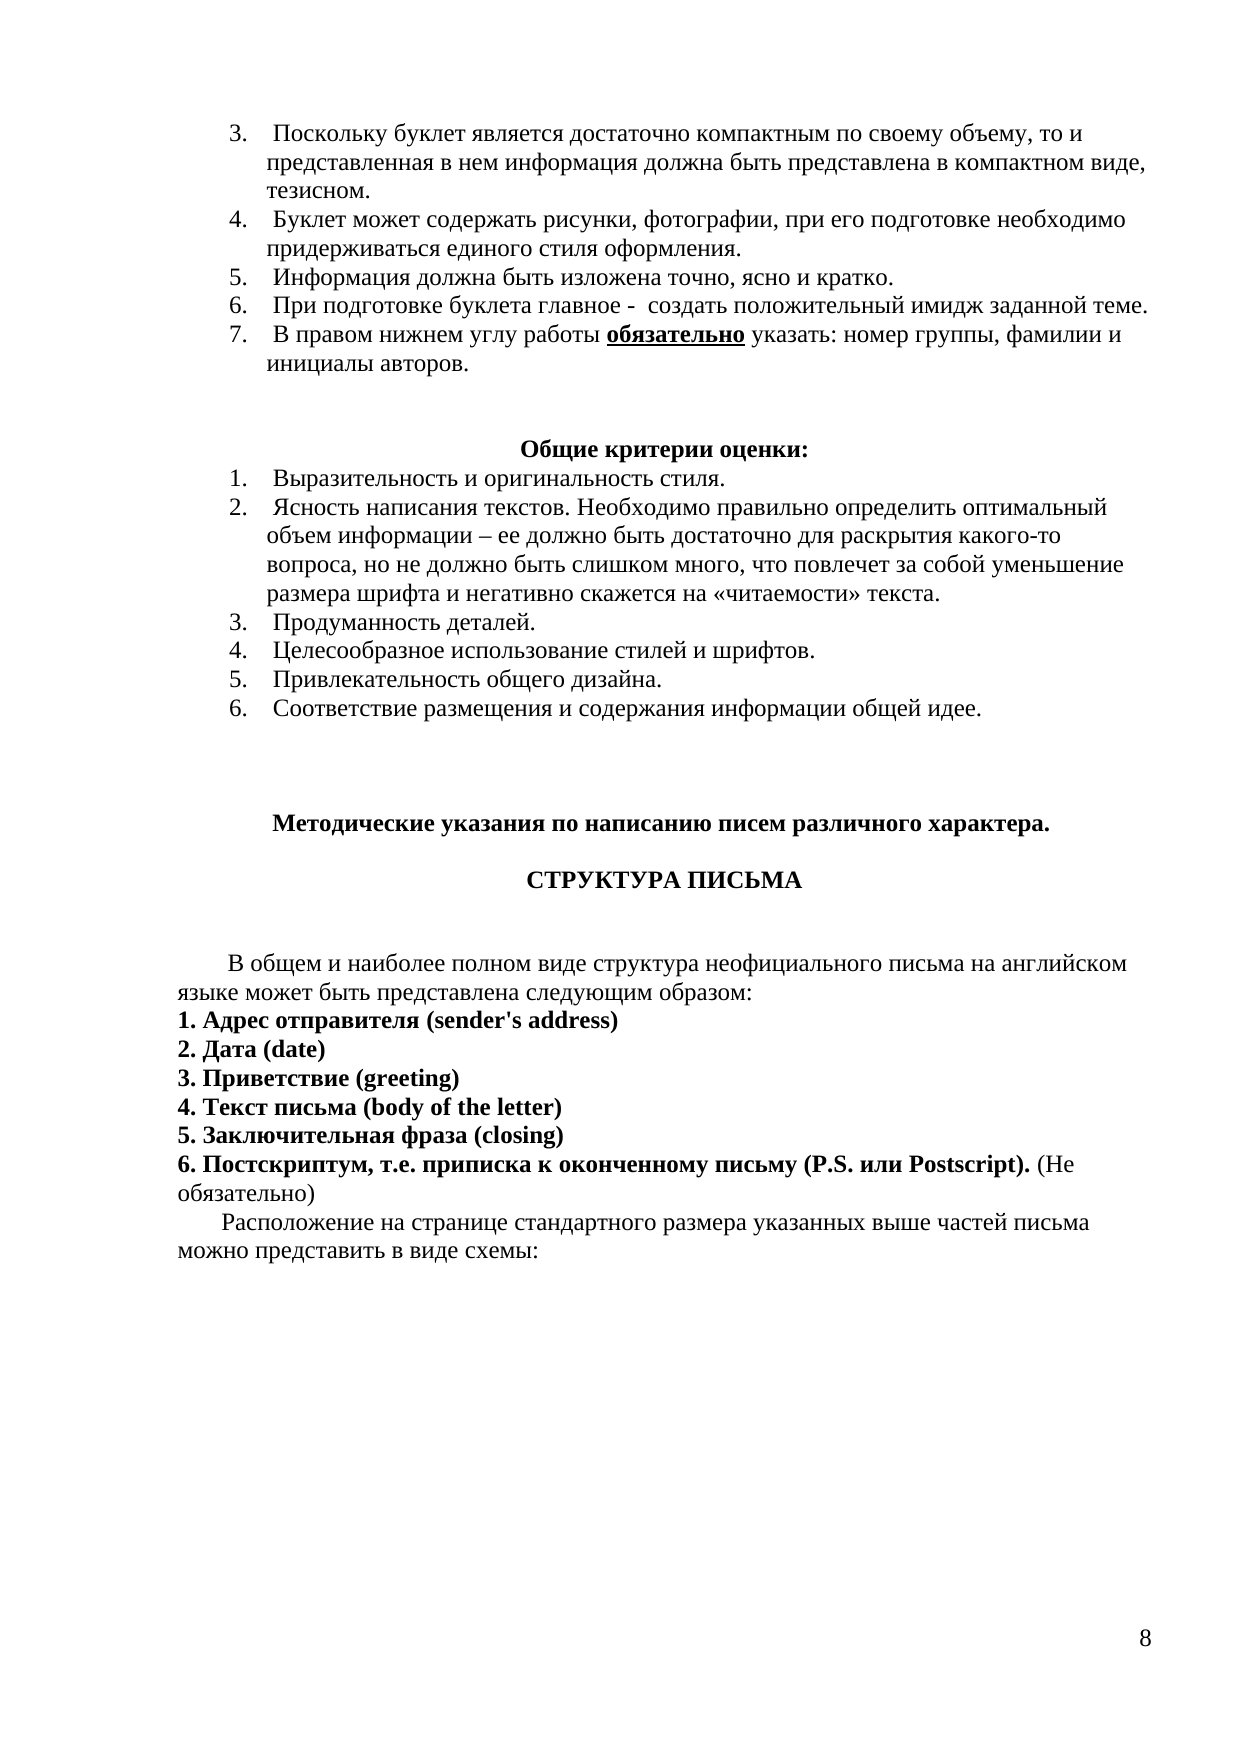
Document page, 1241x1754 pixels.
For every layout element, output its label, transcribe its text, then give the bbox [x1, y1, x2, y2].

list Соответствие размещения и содержания информации общей идее. [229, 693, 1152, 722]
list Буклет может содержать рисунки, фотографии, при его подготовке необходимо придерживаться единого стиля оформления. [229, 204, 1152, 262]
text Методические указания по написанию писем различного характера. [177, 808, 1152, 837]
list Выразительность и оригинальность стиля. [229, 463, 1152, 492]
text СТРУКТУРА ПИСЬМА [177, 866, 1152, 894]
list Поскольку буклет является достаточно компактным по своему объему, то и представленная в нем информация должна быть представлена в компактном виде, тезисном. [229, 118, 1152, 204]
list Ясность написания текстов. Необходимо правильно определить оптимальный объем информации – ее должно быть достаточно для раскрытия какого-то вопроса, но не должно быть слишком много, что повлечет за собой уменьшение размера шрифта и негативно скажется на «читаемости» текста. [229, 492, 1152, 607]
list Привлекательность общего дизайна. [229, 664, 1152, 693]
list При подготовке буклета главное - создать положительный имидж заданной теме. [229, 291, 1152, 319]
text Общие критерии оценки: [177, 434, 1152, 463]
list Целесообразное использование стилей и шрифтов. [229, 636, 1152, 664]
list Продуманность деталей. [229, 607, 1152, 636]
text В общем и наиболее полном виде структура неофициального письма на английском языке может быть представлена следующим образом: 1. Адрес отправителя (sender's address) 2. Дата (date) 3. Приветствие (greeting) 4. Текст письма (body of the letter) 5. Заключительная фраза (closing) 6. Постскриптум, т.е. приписка к оконченному письму (P.S. или Postscript). (Не обязательно) Расположение на странице стандартного размера указанных выше частей письма можно представить в виде схемы: [177, 948, 1152, 1264]
list Информация должна быть изложена точно, ясно и кратко. [229, 262, 1152, 291]
list В правом нижнем углу работы обязательно указать: номер группы, фамилии и инициалы авторов. [229, 319, 1152, 377]
